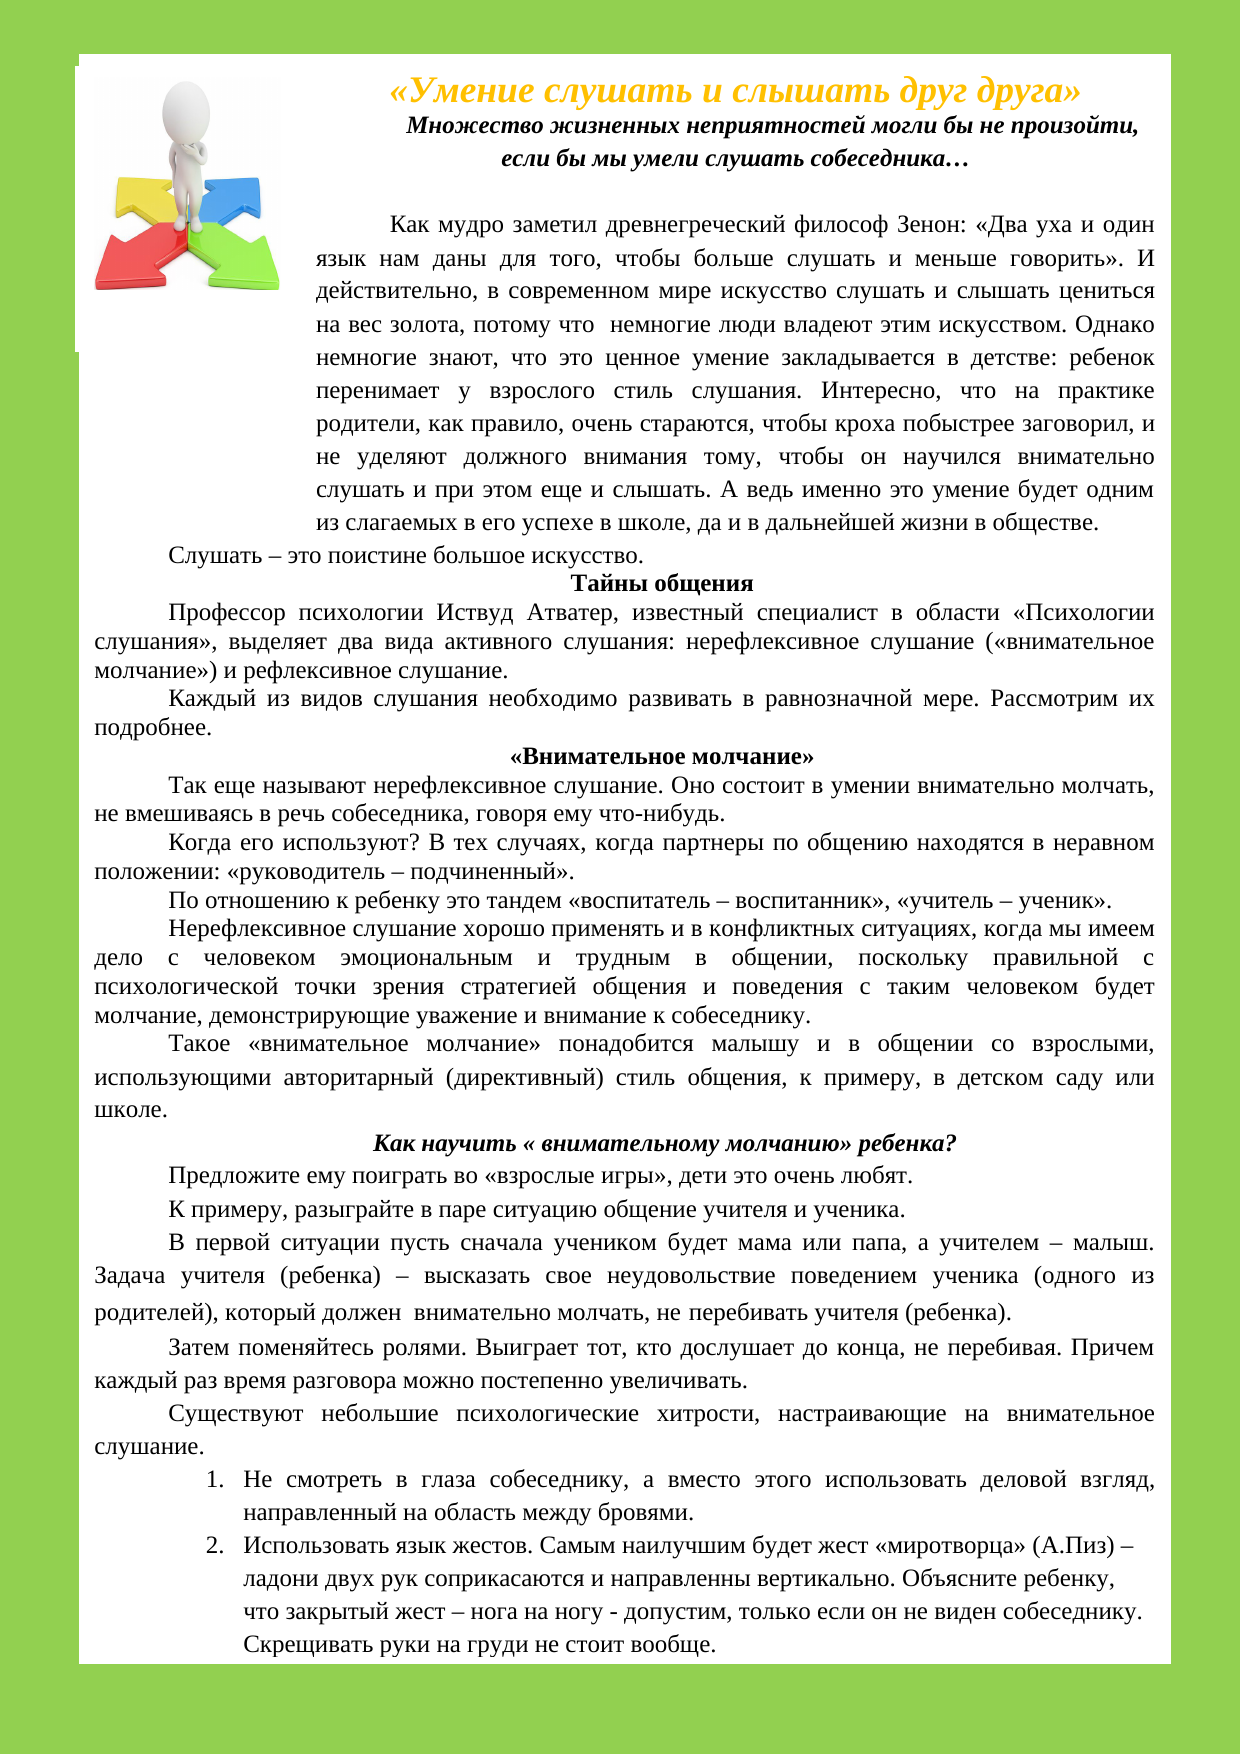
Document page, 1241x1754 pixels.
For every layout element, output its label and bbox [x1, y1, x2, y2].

picture [94, 77, 281, 290]
